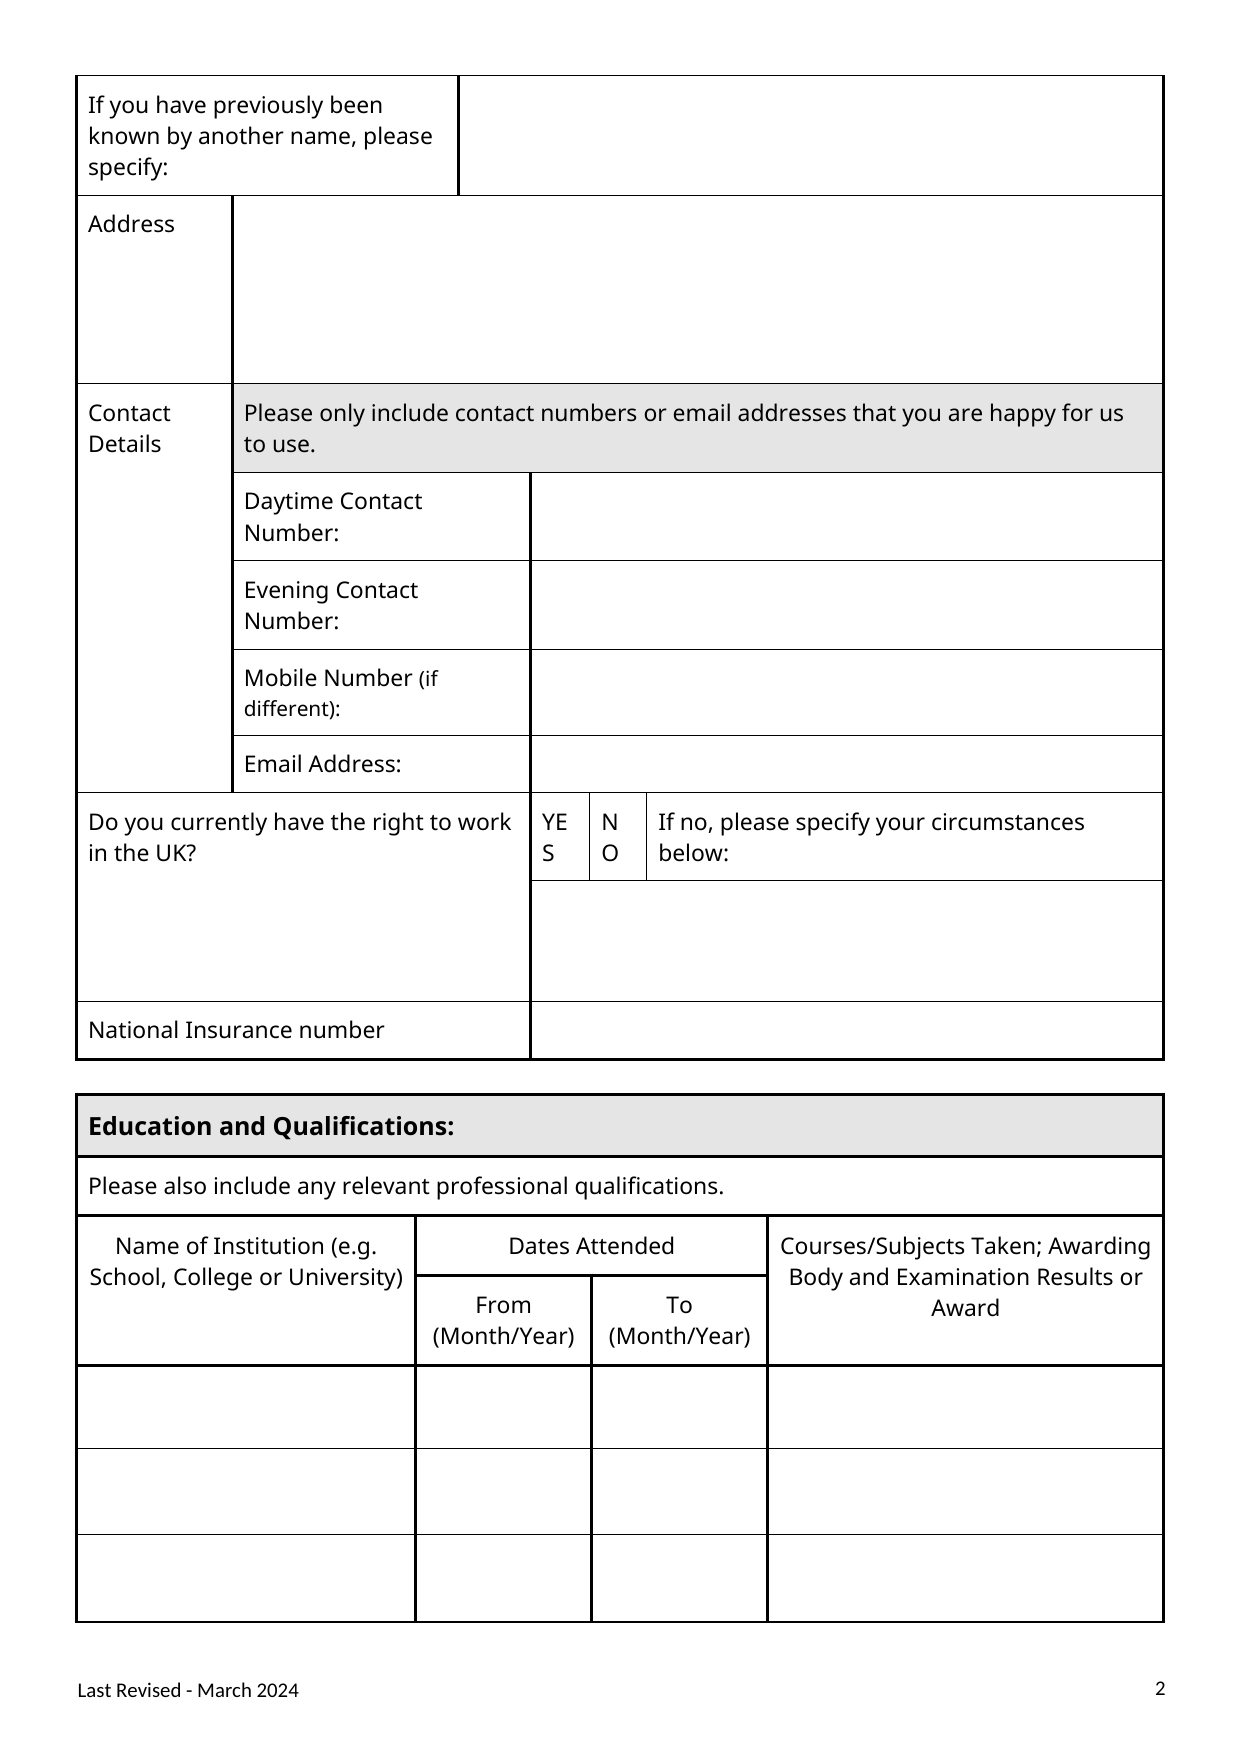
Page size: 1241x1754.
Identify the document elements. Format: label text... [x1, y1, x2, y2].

table_cell YES [532, 793, 589, 880]
table_cell [593, 1367, 766, 1448]
table_cell [532, 881, 1162, 1001]
table_cell [417, 1449, 590, 1534]
table_cell National Insurance number [78, 1002, 529, 1058]
table_cell Address [78, 196, 231, 383]
table_cell Name of Institution (e.g. School, College or University) [78, 1217, 414, 1364]
table_cell [769, 1367, 1162, 1448]
table_cell Courses/Subjects Taken; Awarding Body and Examination Results or Award [769, 1217, 1162, 1364]
table_cell [417, 1367, 590, 1448]
table_cell [532, 561, 1162, 649]
table_cell [593, 1535, 766, 1621]
table_cell To (Month/Year) [593, 1277, 766, 1364]
table_cell Do you currently have the right to work in the UK? [78, 793, 529, 1001]
table_cell NO [590, 793, 646, 880]
table_cell [78, 1535, 414, 1621]
table_cell [532, 1002, 1162, 1058]
table_cell From (Month/Year) [417, 1277, 590, 1364]
table_cell [234, 196, 1162, 383]
table_cell If you have previously been known by another name, please specify: [78, 76, 457, 195]
table_cell Contact Details [78, 384, 231, 792]
table_cell [532, 473, 1162, 560]
table_cell [593, 1449, 766, 1534]
table_cell [769, 1535, 1162, 1621]
table_cell Email Address: [234, 736, 529, 792]
table_cell If no, please specify your circumstances below: [647, 793, 1162, 880]
table_cell [769, 1449, 1162, 1534]
table_cell Please only include contact numbers or email addresses that you are happy for us to use. [234, 384, 1162, 472]
table_cell [78, 1449, 414, 1534]
table_cell [460, 76, 1162, 195]
table_cell [532, 650, 1162, 734]
table_cell Dates Attended [417, 1217, 766, 1273]
table_cell Please also include any relevant professional qualifications. [78, 1158, 1162, 1214]
table_cell [417, 1535, 590, 1621]
table_cell Daytime Contact Number: [234, 473, 529, 560]
table_cell [532, 736, 1162, 792]
table_header Education and Qualifications: [78, 1096, 1162, 1155]
table_cell Mobile Number (if different): [234, 650, 529, 734]
table_cell [78, 1367, 414, 1448]
table_cell Evening Contact Number: [234, 561, 529, 649]
